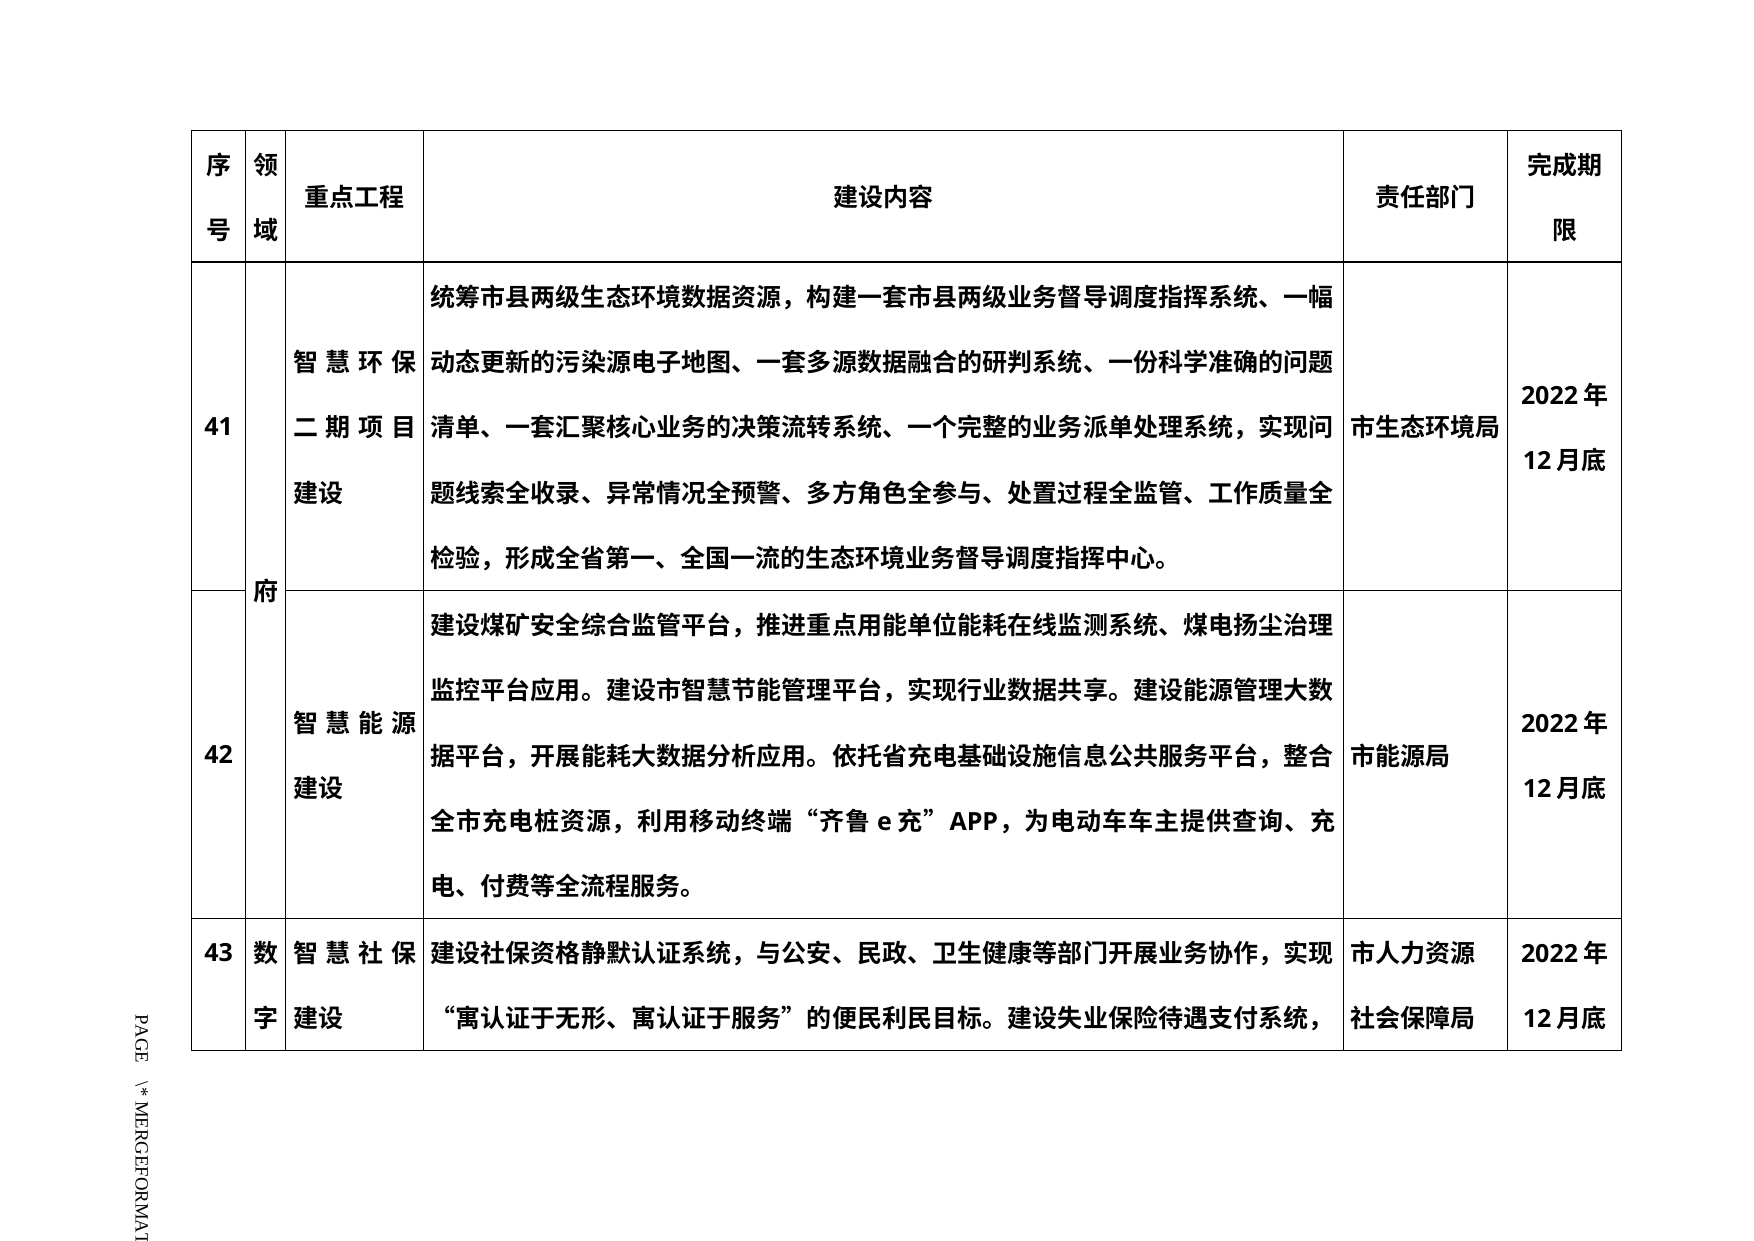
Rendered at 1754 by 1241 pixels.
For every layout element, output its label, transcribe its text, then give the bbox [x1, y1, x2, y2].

table_header 重点工程 [286, 131, 423, 261]
table_cell 2022年 12月底 [1508, 591, 1621, 918]
table_header 领域 [246, 131, 285, 261]
table_cell 智慧环保二期项目建设 [286, 263, 423, 589]
table_header 建设内容 [424, 131, 1343, 261]
table_cell 市人力资源 社会保障局 [1344, 919, 1507, 1049]
table_header 责任部门 [1344, 131, 1507, 261]
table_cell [424, 919, 1343, 1049]
table_header 序号 [192, 131, 245, 261]
table_cell 41 [192, 263, 245, 589]
table_cell 42 [192, 591, 245, 918]
table_cell 智慧社保建设 [286, 919, 423, 1049]
table_cell 数字政府 [246, 263, 285, 918]
table_cell 市能源局 [1344, 591, 1507, 918]
table_cell 43 [192, 919, 245, 1049]
table_cell 数字社会 [246, 919, 285, 1049]
table_cell 2022年 12月底 [1508, 263, 1621, 589]
table_cell 智慧能源建设 [286, 591, 423, 918]
table_cell 2022年 12月底 [1508, 919, 1621, 1049]
table_cell 市生态环境局 [1344, 263, 1507, 589]
table_cell 统筹市县两级生态环境数据资源，构建一套市县两级业务督导调度指挥系统、一幅动态更新的污染源电子地图、一套多源数据融合的研判系统、一份科学准确的问题清单、一套汇聚核心业务的决策流转系统、一个完整的业务派单处理系统，实现问题线索全收录、异常情况全预警、多方角色全参与、处置过程全监管、工作质量全检验，形成全省第一、全国一流的生态环境业务督导调度指挥中心。 [424, 263, 1343, 589]
table_cell 建设煤矿安全综合监管平台，推进重点用能单位能耗在线监测系统、煤电扬尘治理监控平台应用。建设市智慧节能管理平台，实现行业数据共享。建设能源管理大数据平台，开展能耗大数据分析应用。依托省充电基础设施信息公共服务平台，整合全市充电桩资源，利用移动终端“齐鲁e充”APP，为电动车车主提供查询、充电、付费等全流程服务。 [424, 591, 1343, 918]
table_header 完成期限 [1508, 131, 1621, 261]
